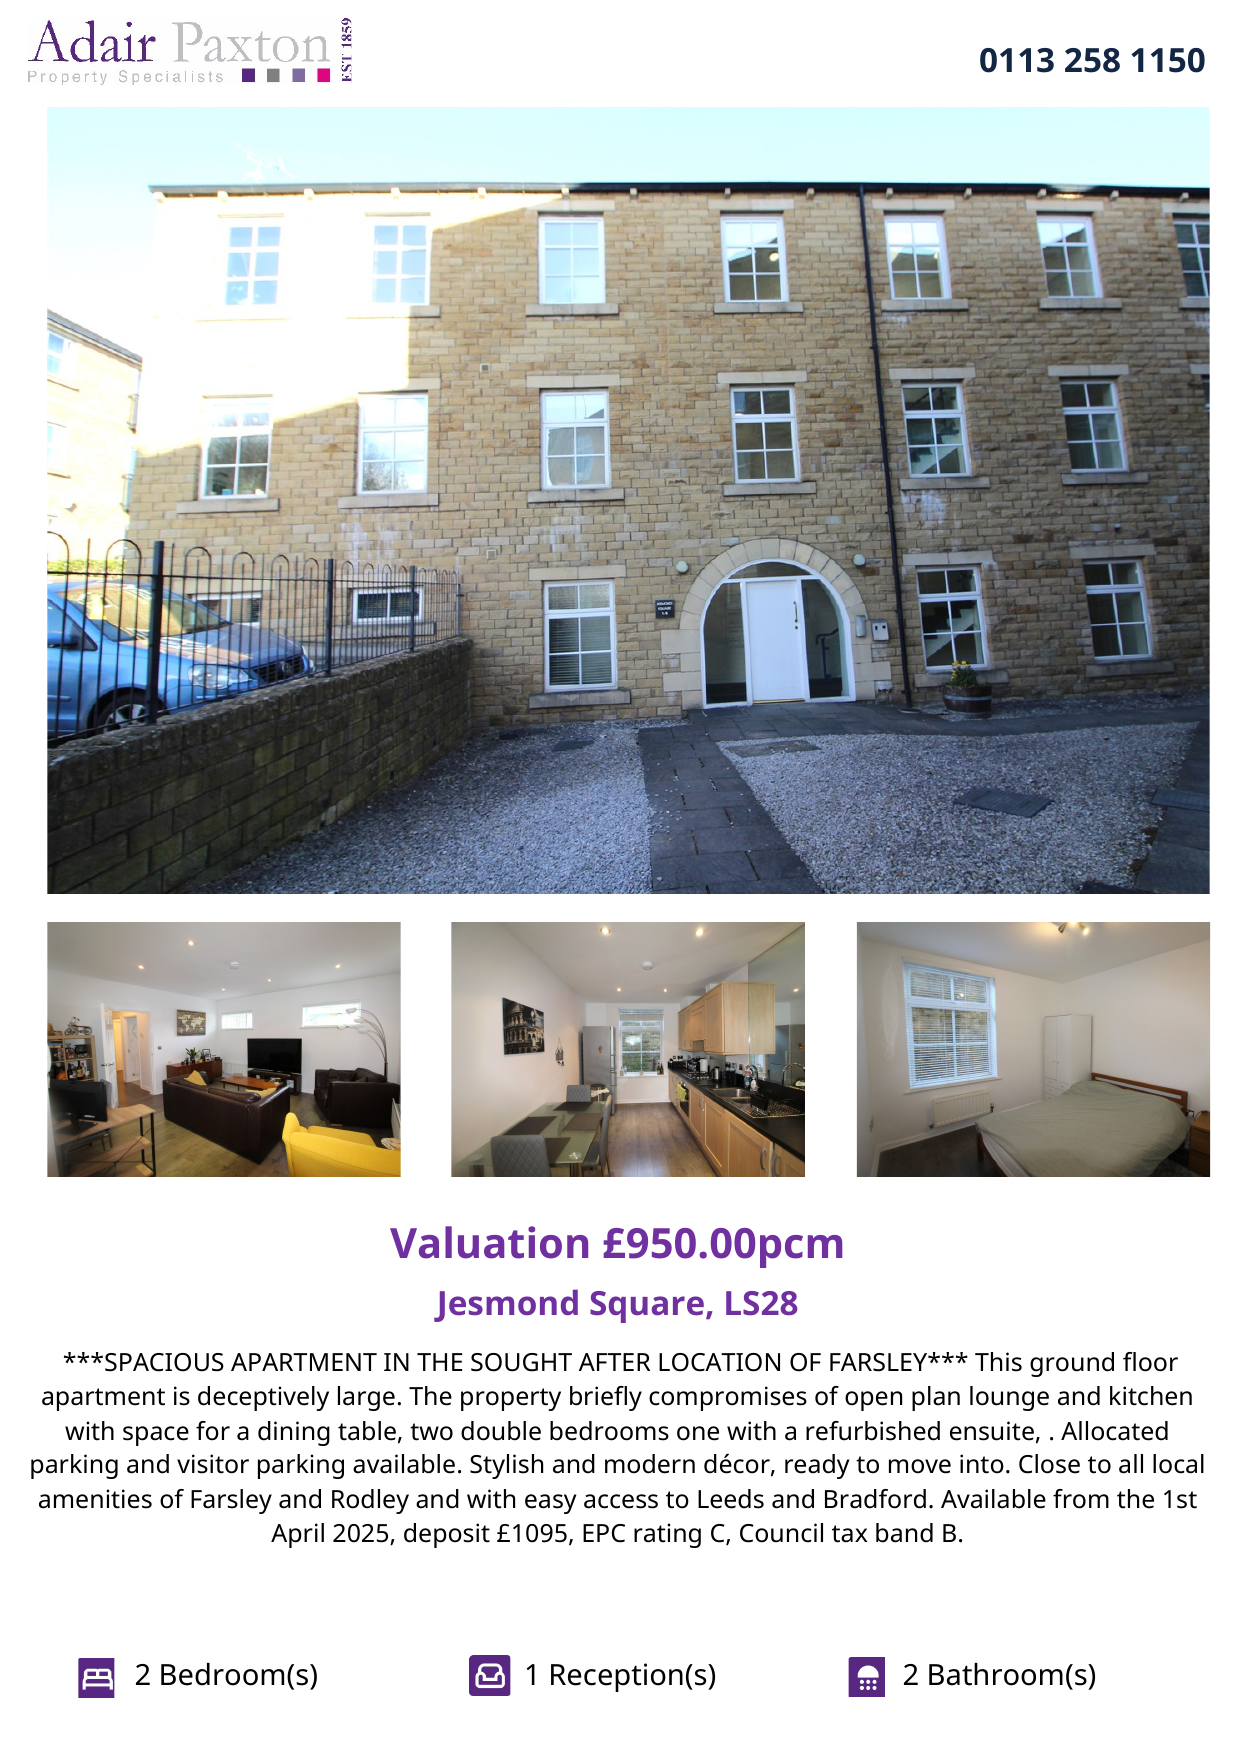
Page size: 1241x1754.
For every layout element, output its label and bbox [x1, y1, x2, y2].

picture [76, 1658, 115, 1696]
picture [451, 922, 805, 1177]
picture [847, 1657, 885, 1696]
picture [28, 18, 352, 85]
picture [47, 922, 401, 1177]
picture [469, 1655, 511, 1696]
picture [856, 922, 1210, 1177]
picture [47, 107, 1210, 894]
